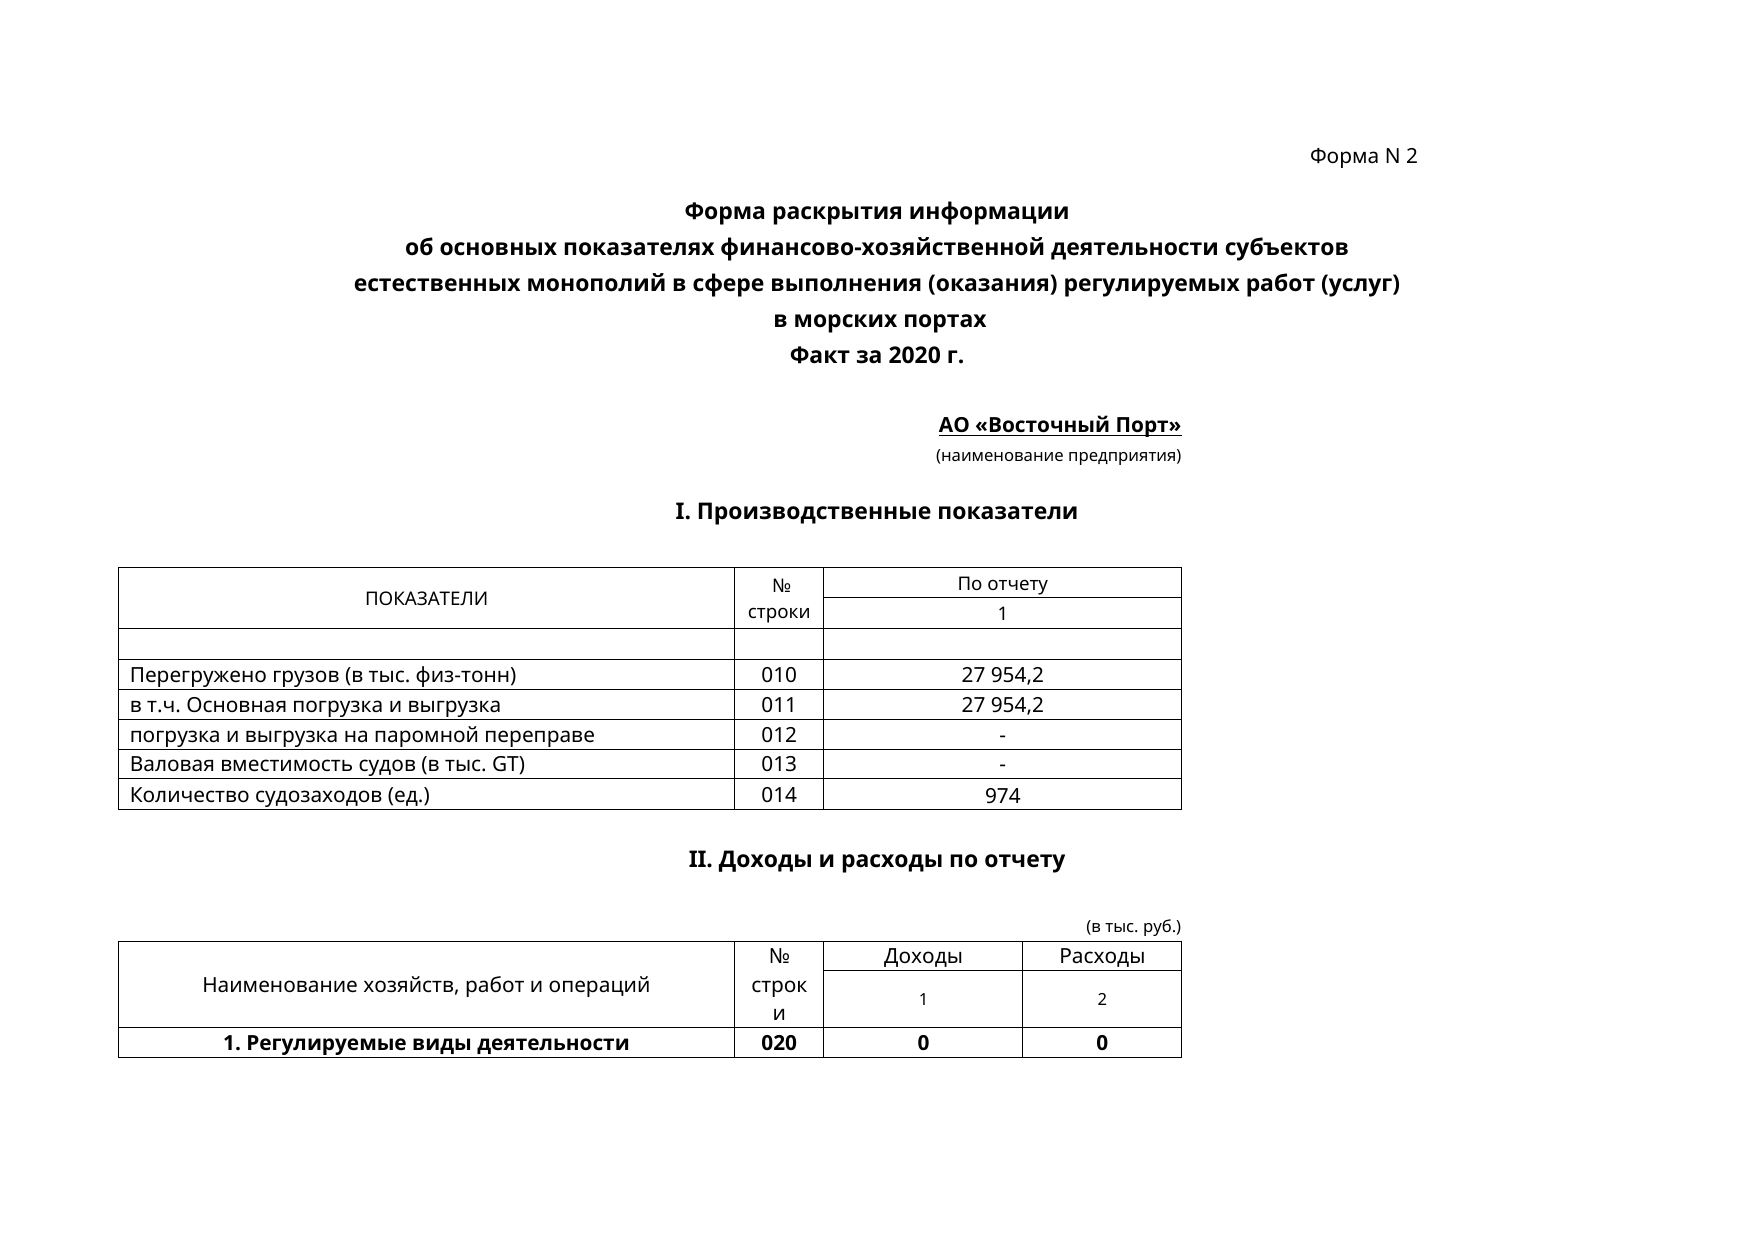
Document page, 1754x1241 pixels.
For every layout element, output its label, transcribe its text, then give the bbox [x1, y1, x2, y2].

table_cell 974 [824, 779, 1181, 809]
table_cell Количество судозаходов (ед.) [119, 779, 734, 809]
text (в тыс. руб.) [118, 914, 1181, 937]
table_cell 27 954,2 [824, 690, 1181, 719]
text Форма раскрытия информации [118, 195, 1636, 226]
table_cell 1. Регулируемые виды деятельности [119, 1028, 734, 1057]
table_header Доходы [824, 942, 1022, 970]
table_cell [119, 629, 734, 659]
table_cell Валовая вместимость судов (в тыс. GT) [119, 750, 734, 778]
table_cell 020 [735, 1028, 823, 1057]
table_cell 1 [824, 598, 1181, 628]
text об основных показателях финансово-хозяйственной деятельности субъектов естественных монополий в сфере выполнения (оказания) регулируемых работ (услуг) в морских портах [118, 231, 1636, 334]
table_header По отчету [824, 568, 1181, 597]
table_header ПОКАЗАТЕЛИ [119, 568, 734, 628]
table_cell - [824, 720, 1181, 748]
table_cell [824, 629, 1181, 659]
table_header № строки [735, 942, 823, 1027]
table_cell 0 [824, 1028, 1022, 1057]
table_header Расходы [1023, 942, 1181, 970]
text Форма N 2 [118, 142, 1417, 170]
table_cell [735, 629, 823, 659]
text (наименование предприятия) [118, 443, 1181, 466]
text Факт за 2020 г. [118, 339, 1636, 370]
table_cell 27 954,2 [824, 660, 1181, 689]
table_cell 0 [1023, 1028, 1181, 1057]
text I. Производственные показатели [118, 495, 1636, 527]
table_cell 011 [735, 690, 823, 719]
table_cell 010 [735, 660, 823, 689]
table_header Наименование хозяйств, работ и операций [119, 942, 734, 1027]
table_cell - [824, 750, 1181, 778]
text АО «Восточный Порт» [118, 411, 1181, 439]
table_cell 2 [1023, 971, 1181, 1027]
table_cell Перегружено грузов (в тыс. физ-тонн) [119, 660, 734, 689]
table_cell 1 [824, 971, 1022, 1027]
table_cell погрузка и выгрузка на паромной переправе [119, 720, 734, 748]
table_cell 012 [735, 720, 823, 748]
table_header № строки [735, 568, 823, 628]
table_cell 014 [735, 779, 823, 809]
text II. Доходы и расходы по отчету [118, 843, 1636, 874]
table_cell в т.ч. Основная погрузка и выгрузка [119, 690, 734, 719]
table_cell 013 [735, 750, 823, 778]
